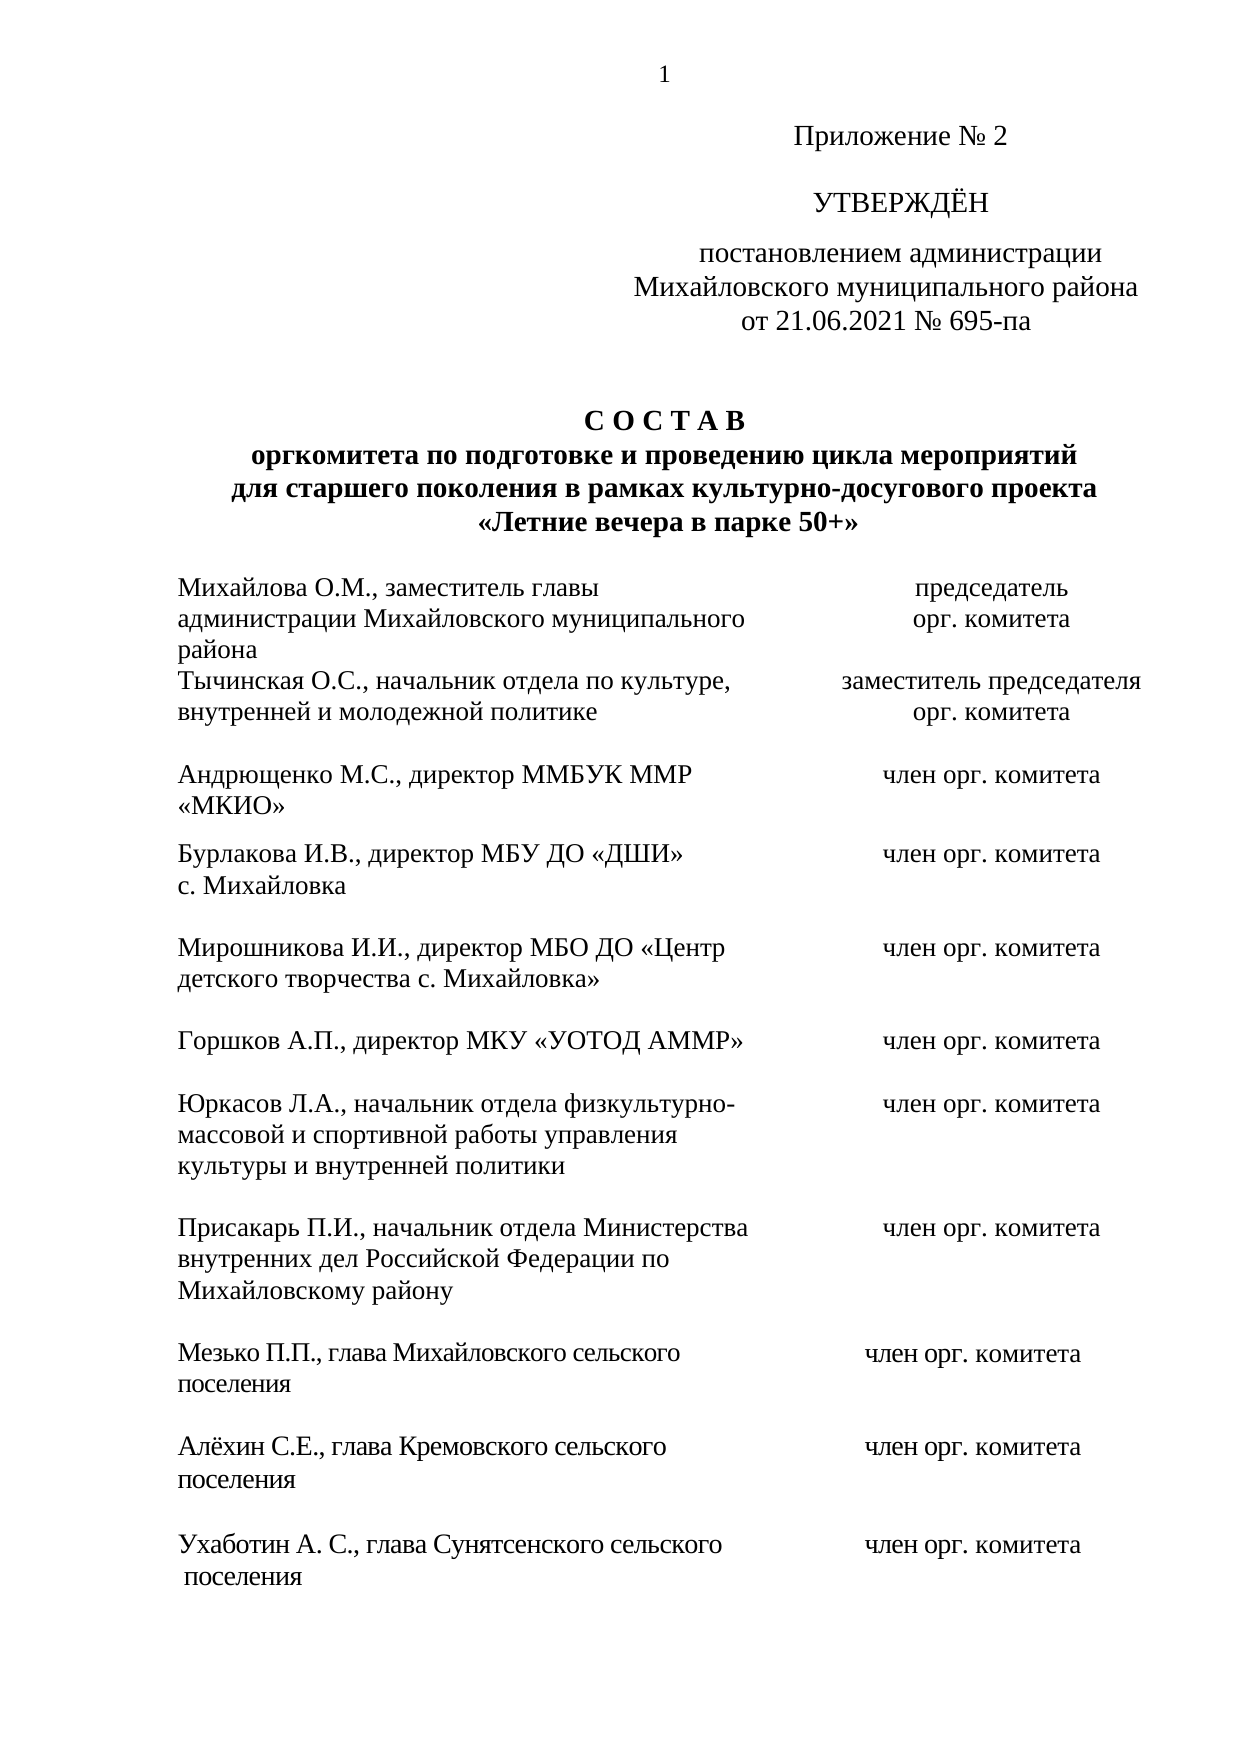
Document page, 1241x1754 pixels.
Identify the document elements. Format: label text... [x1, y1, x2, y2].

table_cell Тычинская О.С., начальник отдела по культуре, внутренней и молодежной политике [166, 664, 783, 758]
text постановлением администрации [177, 236, 1152, 269]
table_cell член орг. комитета [783, 1056, 1163, 1180]
text Приложение № 2 [650, 118, 1152, 152]
table_header председатель орг. комитета [783, 571, 1163, 664]
text от 21.06.2021 № 695-па [620, 303, 1152, 336]
table_cell Мезько П.П., глава Михайловского сельского поселения [166, 1336, 783, 1429]
table_cell Ухаботин А. С., глава Сунятсенского сельского поселения [166, 1527, 783, 1624]
text «Летние вечера в парке 50+» [177, 504, 1152, 537]
text оргкомитета по подготовке и проведению цикла мероприятий [177, 437, 1152, 470]
table_cell член орг. комитета [783, 1336, 1163, 1429]
table_cell Горшков А.П., директор МКУ «УОТОД АММР» [166, 993, 783, 1056]
table_cell Юркасов Л.А., начальник отдела физкультурно-массовой и спортивной работы управления культуры и внутренней политики [166, 1056, 783, 1180]
table_cell Бурлакова И.В., директор МБУ ДО «ДШИ» с. Михайловка Мирошникова И.И., директор МБО ДО «Центр детского творчества с. Михайловка» [166, 838, 783, 993]
table_cell заместитель председателя орг. комитета [783, 664, 1163, 758]
table_header Михайлова О.М., заместитель главы администрации Михайловского муниципального района [166, 571, 783, 664]
text С О С Т А В [177, 403, 1152, 437]
table_cell член орг. комитета [783, 1430, 1163, 1527]
table_cell член орг. комитета [783, 758, 1163, 838]
text УТВЕРЖДЁН [650, 185, 1152, 219]
text для старшего поколения в рамках культурно-досугового проекта [177, 470, 1152, 504]
table_cell член орг. комитета [783, 1527, 1163, 1624]
text Михайловского муниципального района [177, 269, 1152, 303]
table_cell член орг. комитета член орг. комитета [783, 838, 1163, 993]
table_cell член орг. комитета [783, 1180, 1163, 1336]
table_cell член орг. комитета [783, 993, 1163, 1056]
table_cell Андрющенко М.С., директор ММБУК ММР «МКИО» [166, 758, 783, 838]
table_cell Алёхин С.Е., глава Кремовского сельского поселения [166, 1430, 783, 1527]
table_cell Присакарь П.И., начальник отдела Министерства внутренних дел Российской Федерации по Михайловскому району [166, 1180, 783, 1336]
